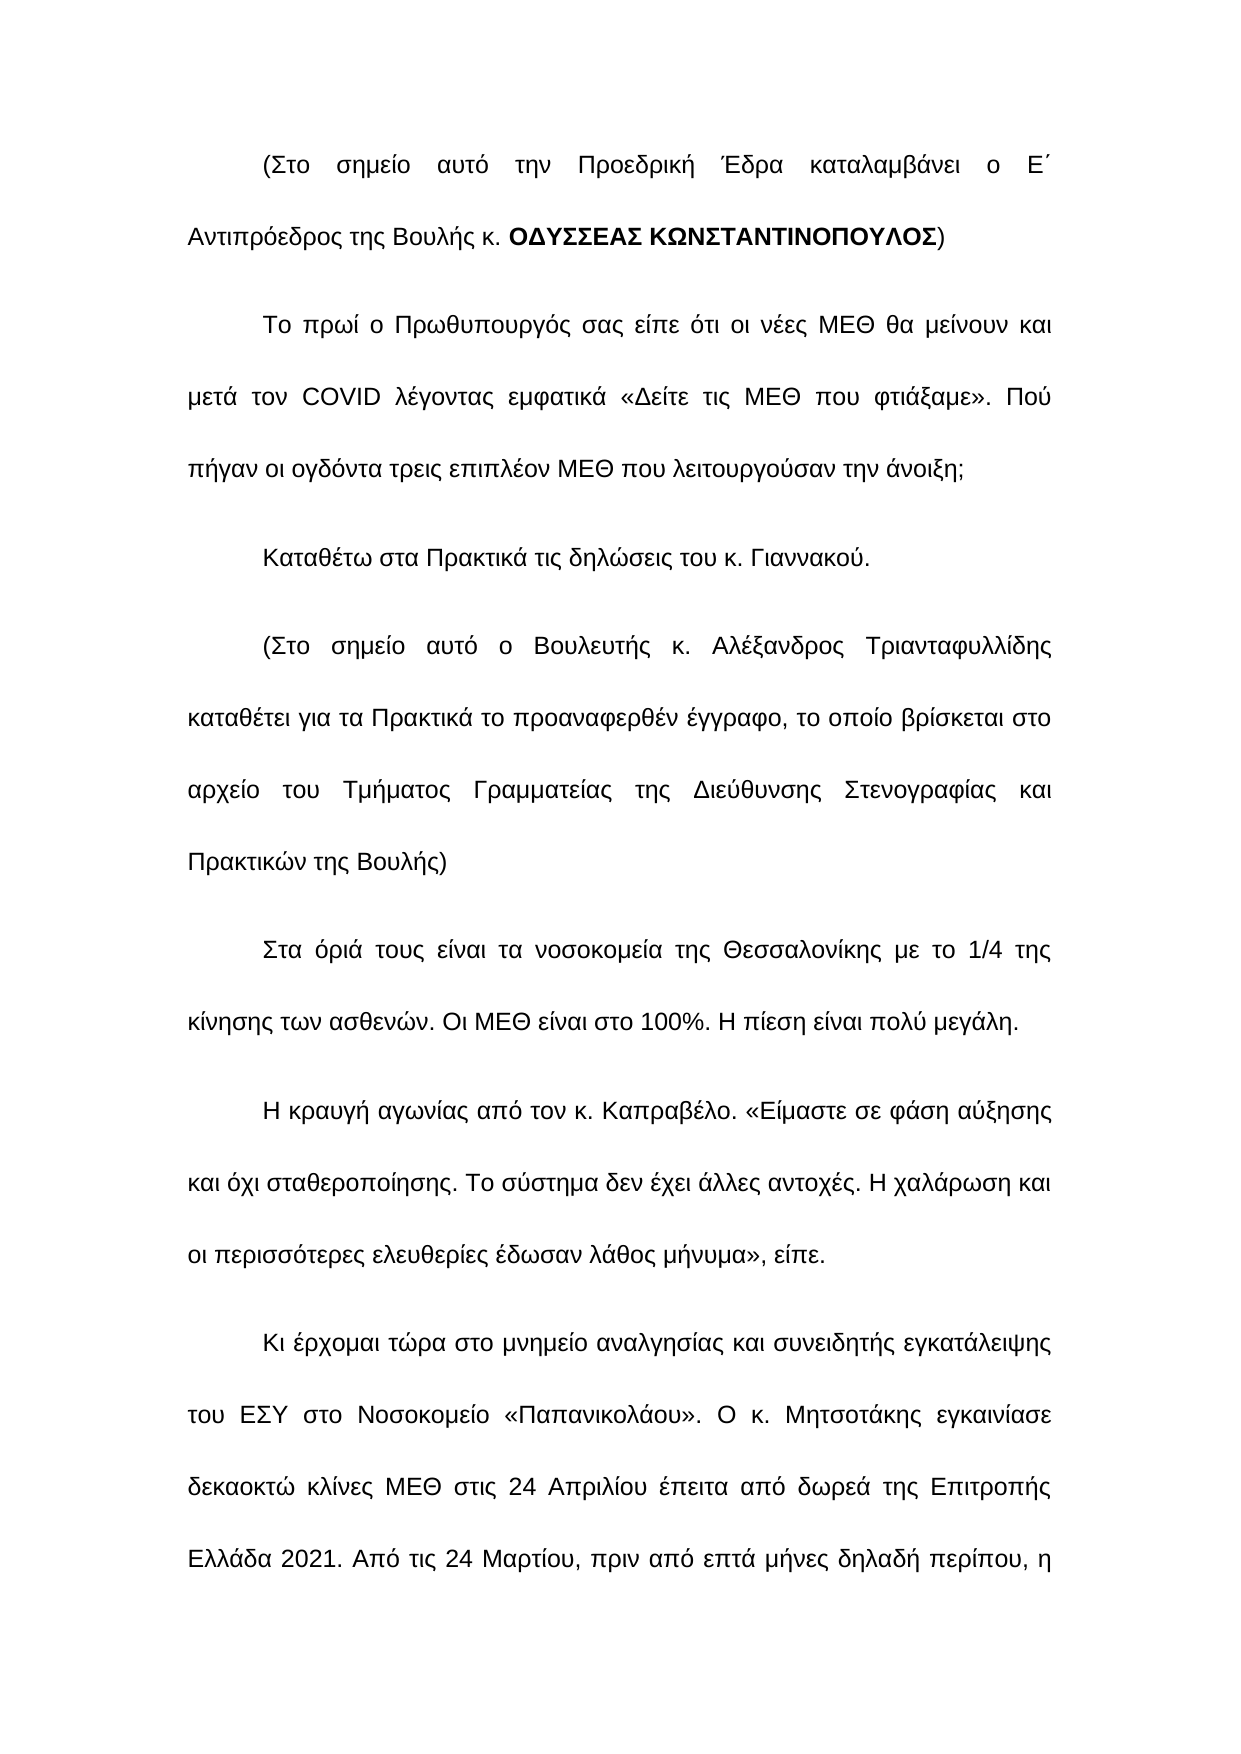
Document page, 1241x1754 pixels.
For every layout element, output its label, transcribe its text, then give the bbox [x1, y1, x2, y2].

text (Στο σημείο αυτό την Προεδρική Έδρα καταλαμβάνει ο Ε΄ Αντιπρόεδρος της Βουλής κ. ΟΔΥΣΣΕΑΣ ΚΩΝΣΤΑΝΤΙΝΟΠΟΥΛΟΣ) [187, 150, 1053, 251]
text (Στο σημείο αυτό ο Βουλευτής κ. Αλέξανδρος Τριανταφυλλίδης καταθέτει για τα Πρακτικά το προαναφερθέν έγγραφο, το οποίο βρίσκεται στο αρχείο του Τμήματος Γραμματείας της Διεύθυνσης Στενογραφίας και Πρακτικών της Βουλής) [187, 631, 1053, 876]
text Στα όριά τους είναι τα νοσοκομεία της Θεσσαλονίκης με το 1/4 της κίνησης των ασθενών. Οι ΜΕΘ είναι στο 100%. Η πίεση είναι πολύ μεγάλη. [187, 935, 1053, 1036]
text Καταθέτω στα Πρακτικά τις δηλώσεις του κ. Γιαννακού. [187, 543, 1053, 571]
text Το πρωί ο Πρωθυπουργός σας είπε ότι οι νέες ΜΕΘ θα μείνουν και μετά τον COVID λέγοντας εμφατικά «Δείτε τις ΜΕΘ που φτιάξαμε». Πού πήγαν οι ογδόντα τρεις επιπλέον ΜΕΘ που λειτουργούσαν την άνοιξη; [187, 310, 1053, 483]
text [187, 1328, 1053, 1572]
text Η κραυγή αγωνίας από τον κ. Καπραβέλο. «Είμαστε σε φάση αύξησης και όχι σταθεροποίησης. Το σύστημα δεν έχει άλλες αντοχές. Η χαλάρωση και οι περισσότερες ελευθερίες έδωσαν λάθος μήνυμα», είπε. [187, 1096, 1053, 1268]
